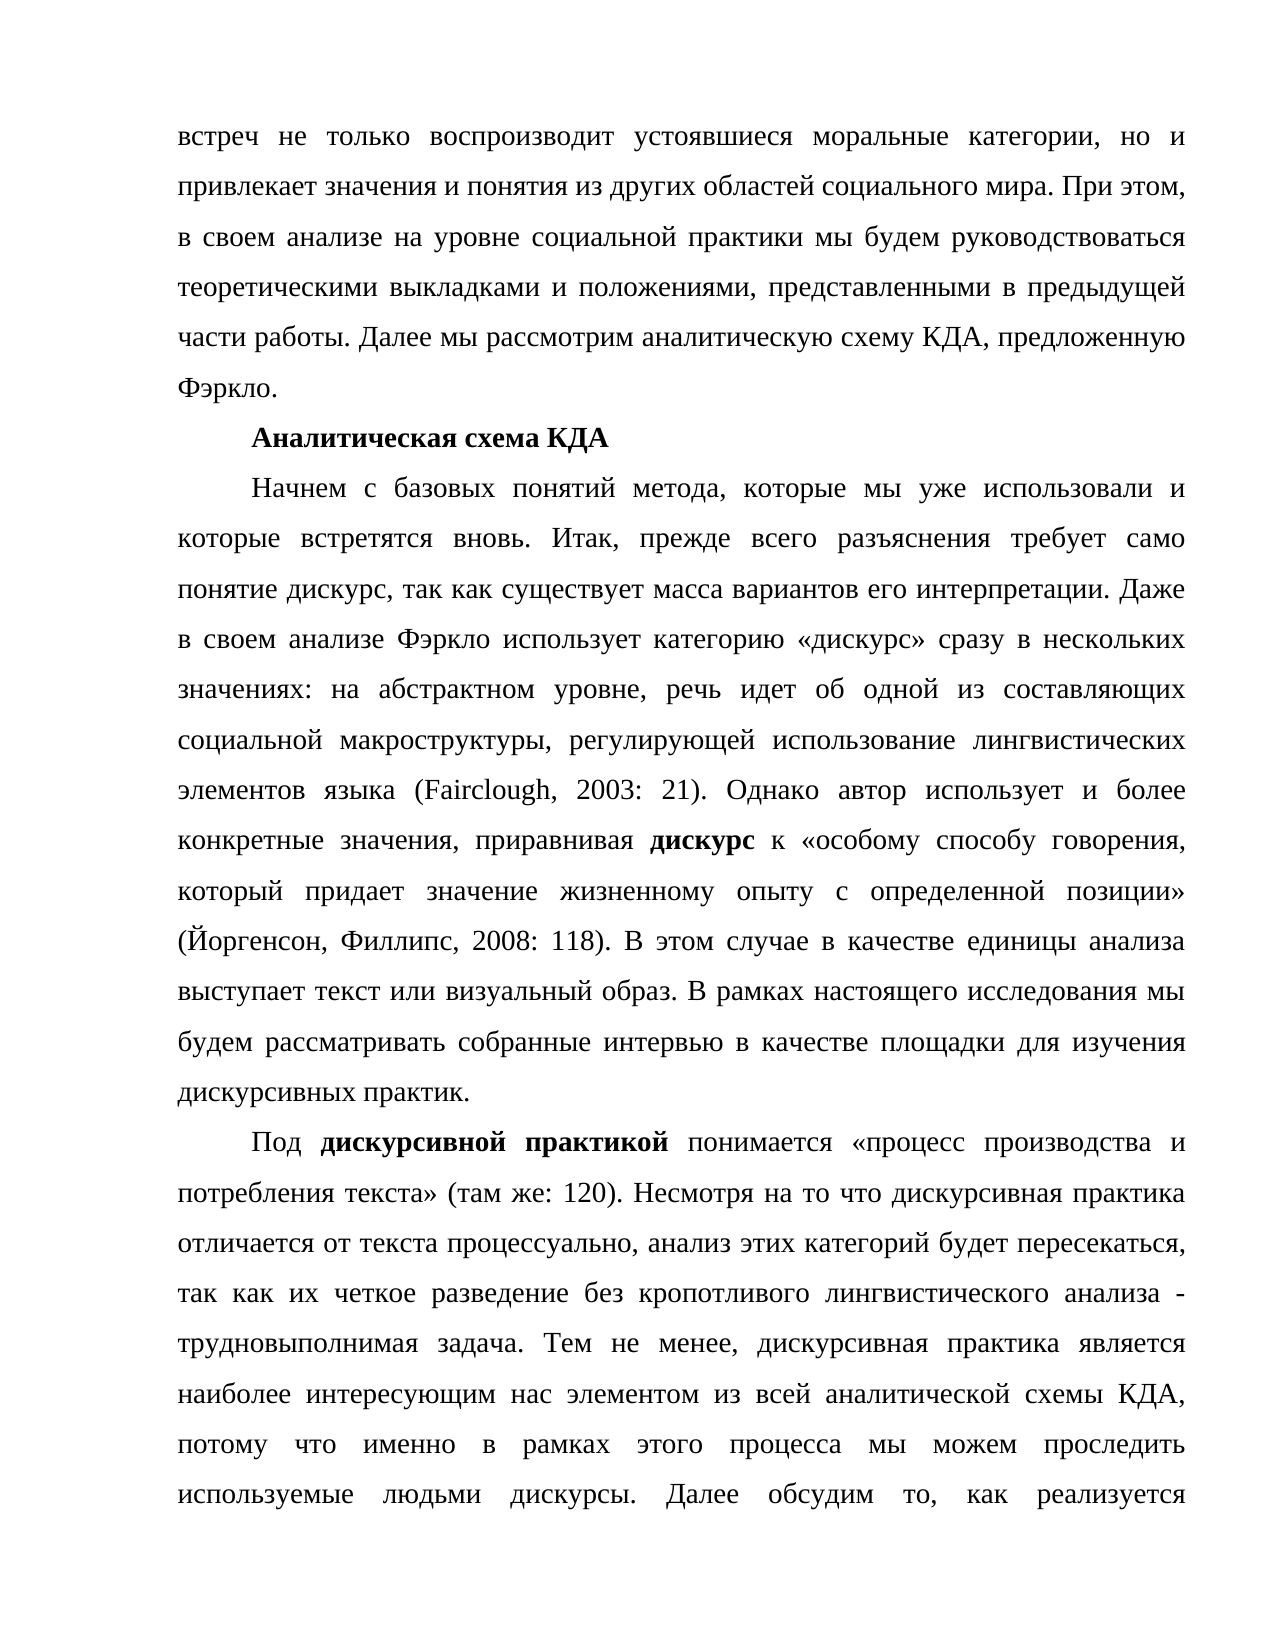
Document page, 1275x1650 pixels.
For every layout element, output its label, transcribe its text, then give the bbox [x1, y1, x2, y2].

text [177, 118, 1186, 403]
text Начнем с базовых понятий метода, которые мы уже использовали и которые встретятся вновь. Итак, прежде всего разъяснения требует само понятие дискурс, так как существует масса вариантов его интерпретации. Даже в своем анализе Фэркло использует категорию «дискурс» сразу в нескольких значениях: на абстрактном уровне, речь идет об одной из составляющих социальной макроструктуры, регулирующей использование лингвистических элементов языка (Fairclough, 2003: 21). Однако автор использует и более конкретные значения, приравнивая дискурс к «особому способу говорения, который придает значение жизненному опыту с определенной позиции» (Йоргенсон, Филлипс, 2008: 118). В этом случае в качестве единицы анализа выступает текст или визуальный образ. В рамках настоящего исследования мы будем рассматривать собранные интервью в качестве площадки для изучения дискурсивных практик. [177, 470, 1186, 1108]
subtitle Аналитическая схема КДА [177, 420, 1186, 453]
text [177, 1124, 1186, 1510]
